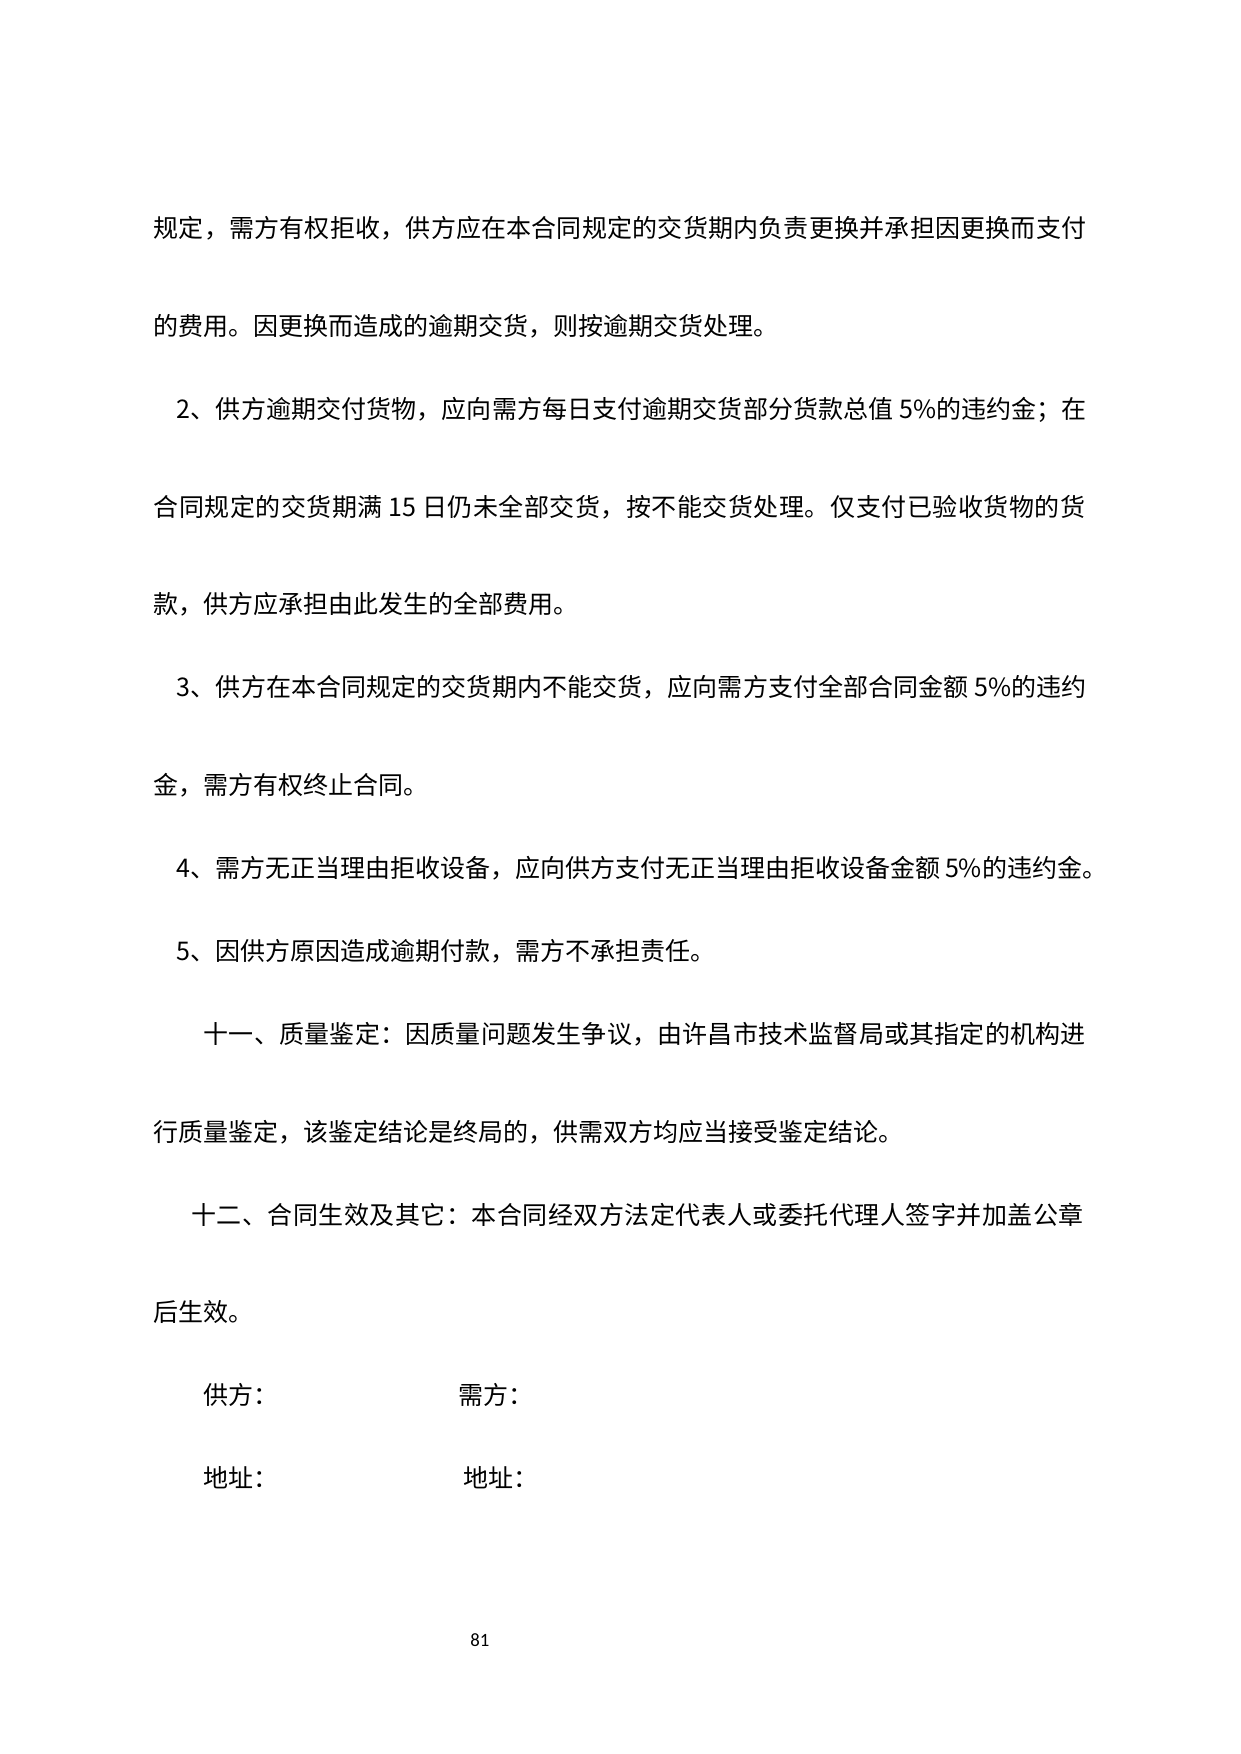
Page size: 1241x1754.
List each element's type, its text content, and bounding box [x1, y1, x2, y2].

text 十二、合同生效及其它：本合同经双方法定代表人或委托代理人签字并加盖公章后生效。 [153, 1181, 1087, 1343]
text 2、供方逾期交付货物，应向需方每日支付逾期交货部分货款总值5%的违约金；在合同规定的交货期满15日仍未全部交货，按不能交货处理。仅支付已验收货物的货款，供方应承担由此发生的全部费用。 [153, 375, 1087, 635]
text 地址： 地址： [153, 1444, 1087, 1509]
text 十一、质量鉴定：因质量问题发生争议，由许昌市技术监督局或其指定的机构进行质量鉴定，该鉴定结论是终局的，供需双方均应当接受鉴定结论。 [153, 1000, 1087, 1163]
text 5、因供方原因造成逾期付款，需方不承担责任。 [153, 917, 1087, 982]
text 3、供方在本合同规定的交货期内不能交货，应向需方支付全部合同金额5%的违约金，需方有权终止合同。 [153, 653, 1087, 816]
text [153, 194, 1087, 357]
text 4、需方无正当理由拒收设备，应向供方支付无正当理由拒收设备金额5%的违约金。 [153, 834, 1087, 899]
text 供方： 需方： [153, 1361, 1087, 1426]
